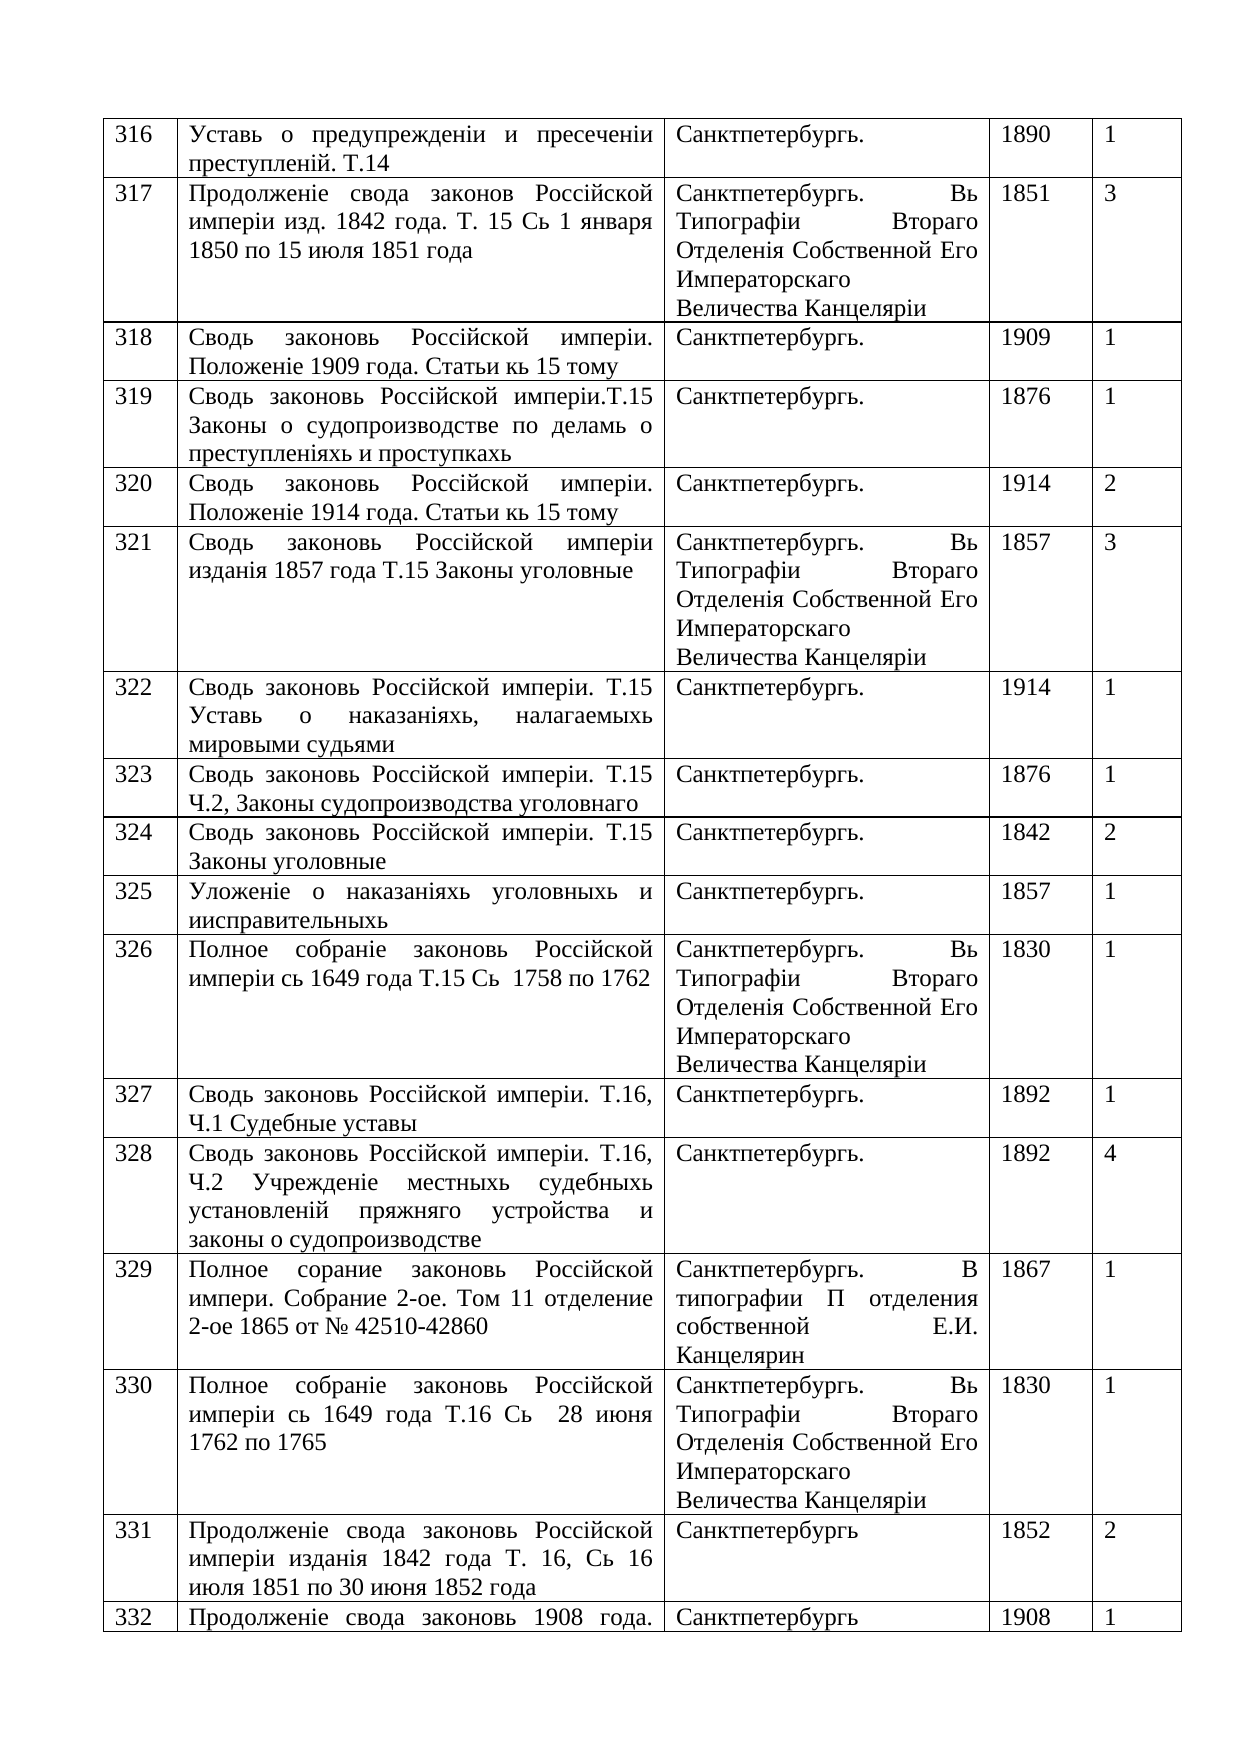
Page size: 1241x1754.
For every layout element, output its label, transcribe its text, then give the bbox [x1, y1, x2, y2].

table_cell 2 [1093, 1515, 1181, 1601]
table_cell 1876 [990, 759, 1092, 816]
table_cell Уложеніе о наказаніяхь уголовныхь и иисправительныхь [178, 876, 664, 933]
table_cell 1 [1093, 381, 1181, 467]
table_cell 1914 [990, 468, 1092, 526]
table_cell 1 [1093, 672, 1181, 758]
table_cell 329 [104, 1254, 177, 1369]
table_cell 1 [1093, 119, 1181, 177]
table_cell 327 [104, 1079, 177, 1137]
table_cell 1876 [990, 381, 1092, 467]
table_cell 320 [104, 468, 177, 526]
table_cell 1 [1093, 1254, 1181, 1369]
table_cell 322 [104, 672, 177, 758]
table_cell Полное сорание законовь Россійской импери. Собрание 2-ое. Том 11 отделение 2-ое 1865 от № 42510-42860 [178, 1254, 664, 1369]
table_cell 317 [104, 178, 177, 321]
table_cell 1914 [990, 672, 1092, 758]
table_cell Санктпетербургь. В типографии П отделения собственной Е.И. Канцелярин [665, 1254, 989, 1369]
table_cell Сводь законовь Россійской имперіи. Положеніе 1914 года. Статьи кь 15 тому [178, 468, 664, 526]
table_cell Сводь законовь Россійской имперіи. Т.16, Ч.2 Учрежденіе местныхь судебныхь установленій пряжняго устройства и законы о судопроизводстве [178, 1138, 664, 1253]
table_cell 4 [1093, 1138, 1181, 1253]
table_cell Санктпетербургь. [665, 759, 989, 816]
table_cell 1908 [990, 1602, 1092, 1631]
table_cell Санктпетербургь. [665, 119, 989, 177]
table_cell Сводь законовь Россійской имперіи. Т.15 Законы уголовные [178, 818, 664, 875]
table_cell Уставь о предупрежденіи и пресеченіи преступленій. Т.14 [178, 119, 664, 177]
table_cell Санктпетербургь. Вь Типографіи Втораго Отделенія Собственной Его Императорскаго Величества Канцеляріи [665, 178, 989, 321]
table_cell 331 [104, 1515, 177, 1601]
table_cell 1 [1093, 1370, 1181, 1514]
table_cell Сводь законовь Россійской имперіи. Т.15 Ч.2, Законы судопроизводства уголовнаго [178, 759, 664, 816]
table_cell Санктпетербургь. Вь Типографіи Втораго Отделенія Собственной Его Императорскаго Величества Канцеляріи [665, 1370, 989, 1514]
table_cell Сводь законовь Россійской имперіи изданія 1857 года Т.15 Законы уголовные [178, 527, 664, 671]
table_cell 1852 [990, 1515, 1092, 1601]
table_cell Санктпетербургь. [665, 323, 989, 380]
table_cell Санктпетербургь. [665, 468, 989, 526]
table_cell 318 [104, 323, 177, 380]
table_cell 1892 [990, 1138, 1092, 1253]
table_cell 1890 [990, 119, 1092, 177]
table_cell Продолженіе свода законов Россійской имперіи изд. 1842 года. Т. 15 Сь 1 января 1850 по 15 июля 1851 года [178, 178, 664, 321]
table_cell Полное собраніе законовь Россійской имперіи сь 1649 года Т.16 Сь 28 июня 1762 по 1765 [178, 1370, 664, 1514]
table_cell 2 [1093, 468, 1181, 526]
table_cell 1851 [990, 178, 1092, 321]
table_cell Сводь законовь Россійской имперіи. Положеніе 1909 года. Статьи кь 15 тому [178, 323, 664, 380]
table_cell Санктпетербургь. [665, 876, 989, 933]
table_cell 1909 [990, 323, 1092, 380]
table_cell 332 [104, 1602, 177, 1631]
table_cell Санктпетербургь [665, 1602, 989, 1631]
table_cell 1842 [990, 818, 1092, 875]
table_cell 3 [1093, 178, 1181, 321]
table_cell 1830 [990, 935, 1092, 1078]
table_cell 1857 [990, 876, 1092, 933]
table_cell Санктпетербургь. Вь Типографіи Втораго Отделенія Собственной Его Императорскаго Величества Канцеляріи [665, 527, 989, 671]
table_cell 328 [104, 1138, 177, 1253]
table_cell 1 [1093, 935, 1181, 1078]
table_cell 1 [1093, 323, 1181, 380]
table_cell 326 [104, 935, 177, 1078]
table_cell 3 [1093, 527, 1181, 671]
table_cell 1857 [990, 527, 1092, 671]
table_cell Санктпетербургь. [665, 1138, 989, 1253]
table_cell Сводь законовь Россійской имперіи. Т.16, Ч.1 Судебные уставы [178, 1079, 664, 1137]
table_cell 323 [104, 759, 177, 816]
table_cell Санктпетербургь. [665, 1079, 989, 1137]
table_cell Санктпетербургь. [665, 672, 989, 758]
table_cell 319 [104, 381, 177, 467]
table_cell Санктпетербургь [665, 1515, 989, 1601]
table_cell 1 [1093, 1602, 1181, 1631]
table_cell 325 [104, 876, 177, 933]
table_cell 330 [104, 1370, 177, 1514]
table_cell 1867 [990, 1254, 1092, 1369]
table_cell 1892 [990, 1079, 1092, 1137]
table_cell Полное собраніе законовь Россійской имперіи сь 1649 года Т.15 Сь 1758 по 1762 [178, 935, 664, 1078]
table_cell Сводь законовь Россійской имперіи.Т.15 Законы о судопроизводстве по деламь о преступленіяхь и проступкахь [178, 381, 664, 467]
table_cell 1 [1093, 1079, 1181, 1137]
table_cell 1 [1093, 876, 1181, 933]
table_cell 324 [104, 818, 177, 875]
table_cell 1 [1093, 759, 1181, 816]
table_cell Санктпетербургь. Вь Типографіи Втораго Отделенія Собственной Его Императорскаго Величества Канцеляріи [665, 935, 989, 1078]
table_cell 321 [104, 527, 177, 671]
table_cell 316 [104, 119, 177, 177]
table_cell 1830 [990, 1370, 1092, 1514]
table_cell 2 [1093, 818, 1181, 875]
table_cell Санктпетербургь. [665, 818, 989, 875]
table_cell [178, 1602, 664, 1631]
table_cell Продолженіе свода законовь Россійской имперіи изданія 1842 года Т. 16, Сь 16 июля 1851 по 30 июня 1852 года [178, 1515, 664, 1601]
table_cell Санктпетербургь. [665, 381, 989, 467]
table_cell Сводь законовь Россійской имперіи. Т.15 Уставь о наказаніяхь, налагаемыхь мировыми судьями [178, 672, 664, 758]
